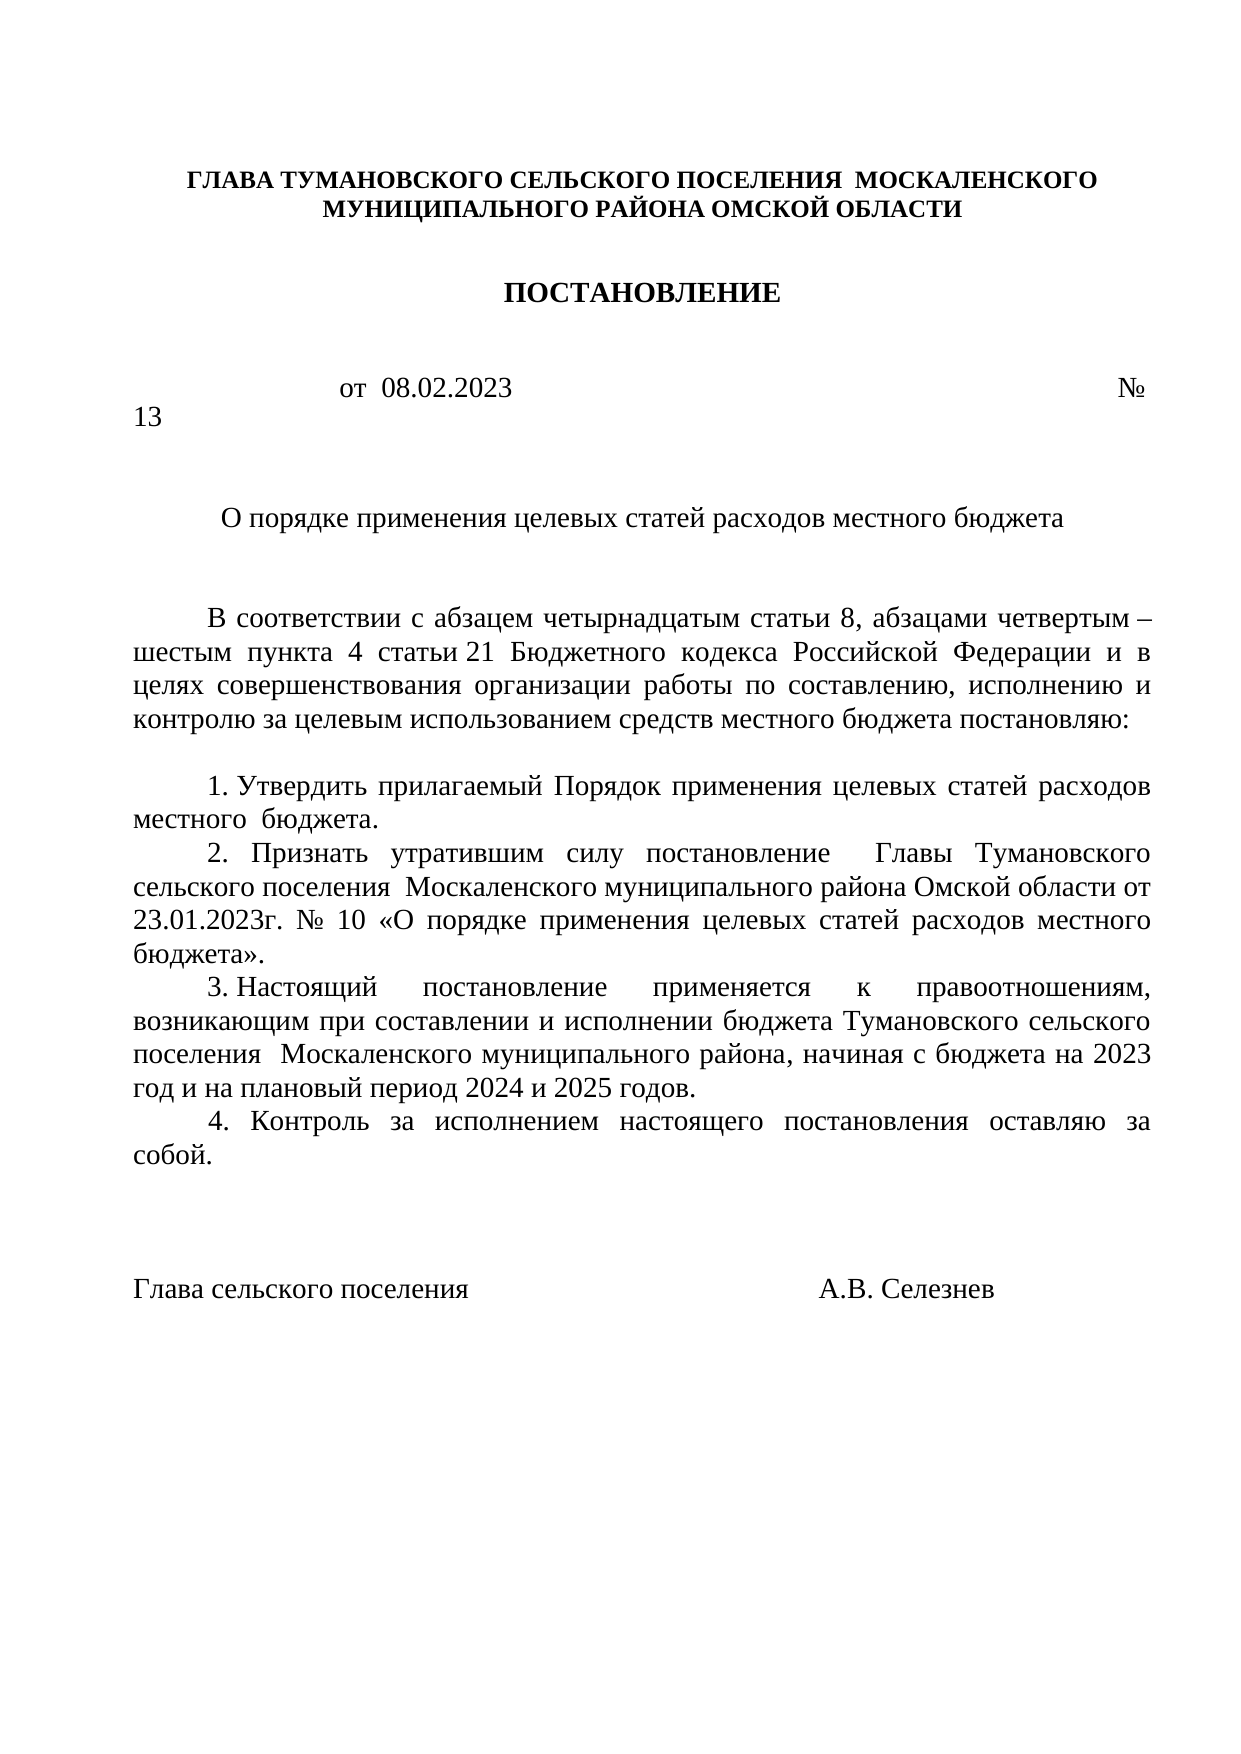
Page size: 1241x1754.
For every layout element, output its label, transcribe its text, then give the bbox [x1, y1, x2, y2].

text 4. Контроль за исполнением настоящего постановления оставляю за собой. [133, 1103, 1152, 1171]
text 3. Настоящий постановление применяется к правоотношениям, возникающим при составлении и исполнении бюджета Тумановского сельского поселения Москаленского муниципального района, начиная с бюджета на 2023 год и на плановый период 2024 и 2025 годов. [133, 969, 1152, 1103]
text 2. Признать утратившим силу постановление Главы Тумановского сельского поселения Москаленского муниципального района Омской области от 23.01.2023г. № 10 «О порядке применения целевых статей расходов местного бюджета». [133, 835, 1152, 969]
text В соответствии с абзацем четырнадцатым статьи 8, абзацами четвертым – шестым пункта 4 статьи 21 Бюджетного кодекса Российской Федерации и в целях совершенствования организации работы по составлению, исполнению и контролю за целевым использованием средств местного бюджета постановляю: [133, 600, 1152, 734]
text О порядке применения целевых статей расходов местного бюджета [133, 500, 1152, 533]
text Глава сельского поселения А.В. Селезнев [133, 1271, 1152, 1305]
text 1. Утвердить прилагаемый Порядок применения целевых статей расходов местного бюджета. [133, 768, 1152, 835]
text от 08.02.2023 № 13 [133, 374, 1152, 433]
text ГЛАВА ТУМАНОВСКОГО СЕЛЬСКОГО ПОСЕЛЕНИЯ МОСКАЛЕНСКОГО МУНИЦИПАЛЬНОГО РАЙОНА ОМСКОЙ ОБЛАСТИ [133, 166, 1152, 223]
text ПОСТАНОВЛЕНИЕ [133, 279, 1152, 309]
